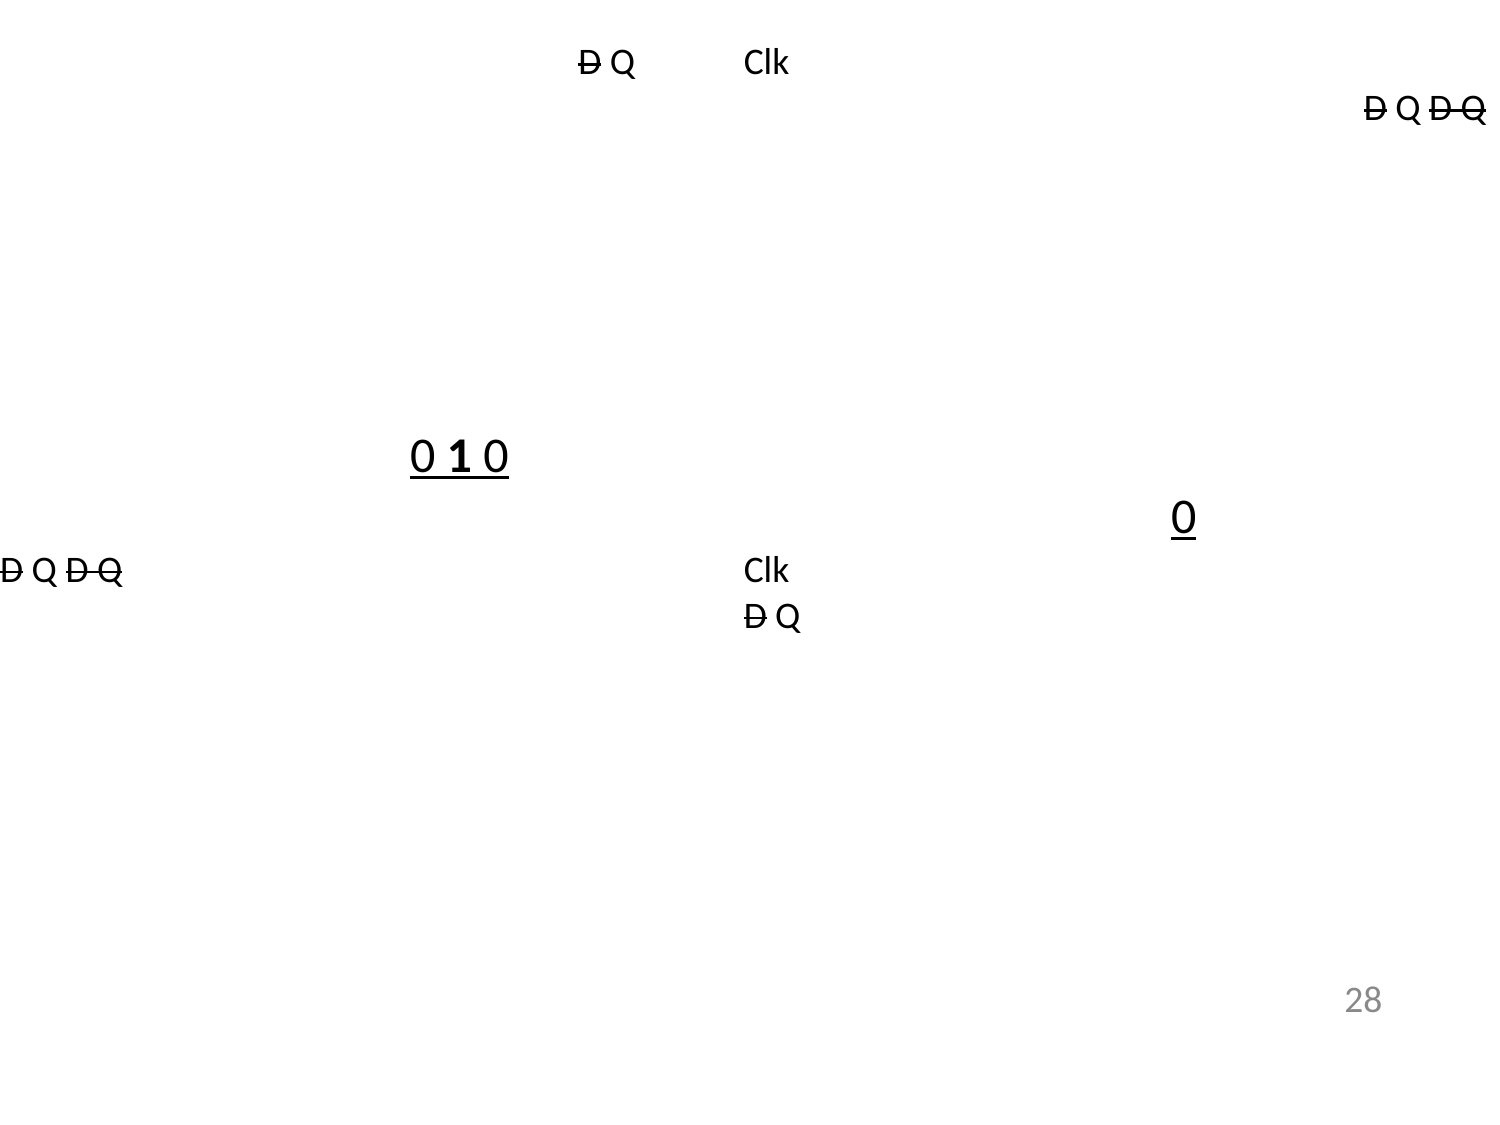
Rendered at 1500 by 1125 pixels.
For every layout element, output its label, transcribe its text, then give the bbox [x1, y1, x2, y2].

text D Q D Q [0, 546, 743, 592]
text D Q [0, 38, 635, 84]
text D Q [743, 592, 1487, 638]
text Clk [743, 546, 1487, 592]
text D Q D Q [743, 84, 1486, 130]
text 0 [0, 485, 1196, 546]
text Clk [743, 38, 1487, 84]
text 0 1 0 [410, 424, 1487, 485]
text 28 [0, 976, 1382, 1022]
